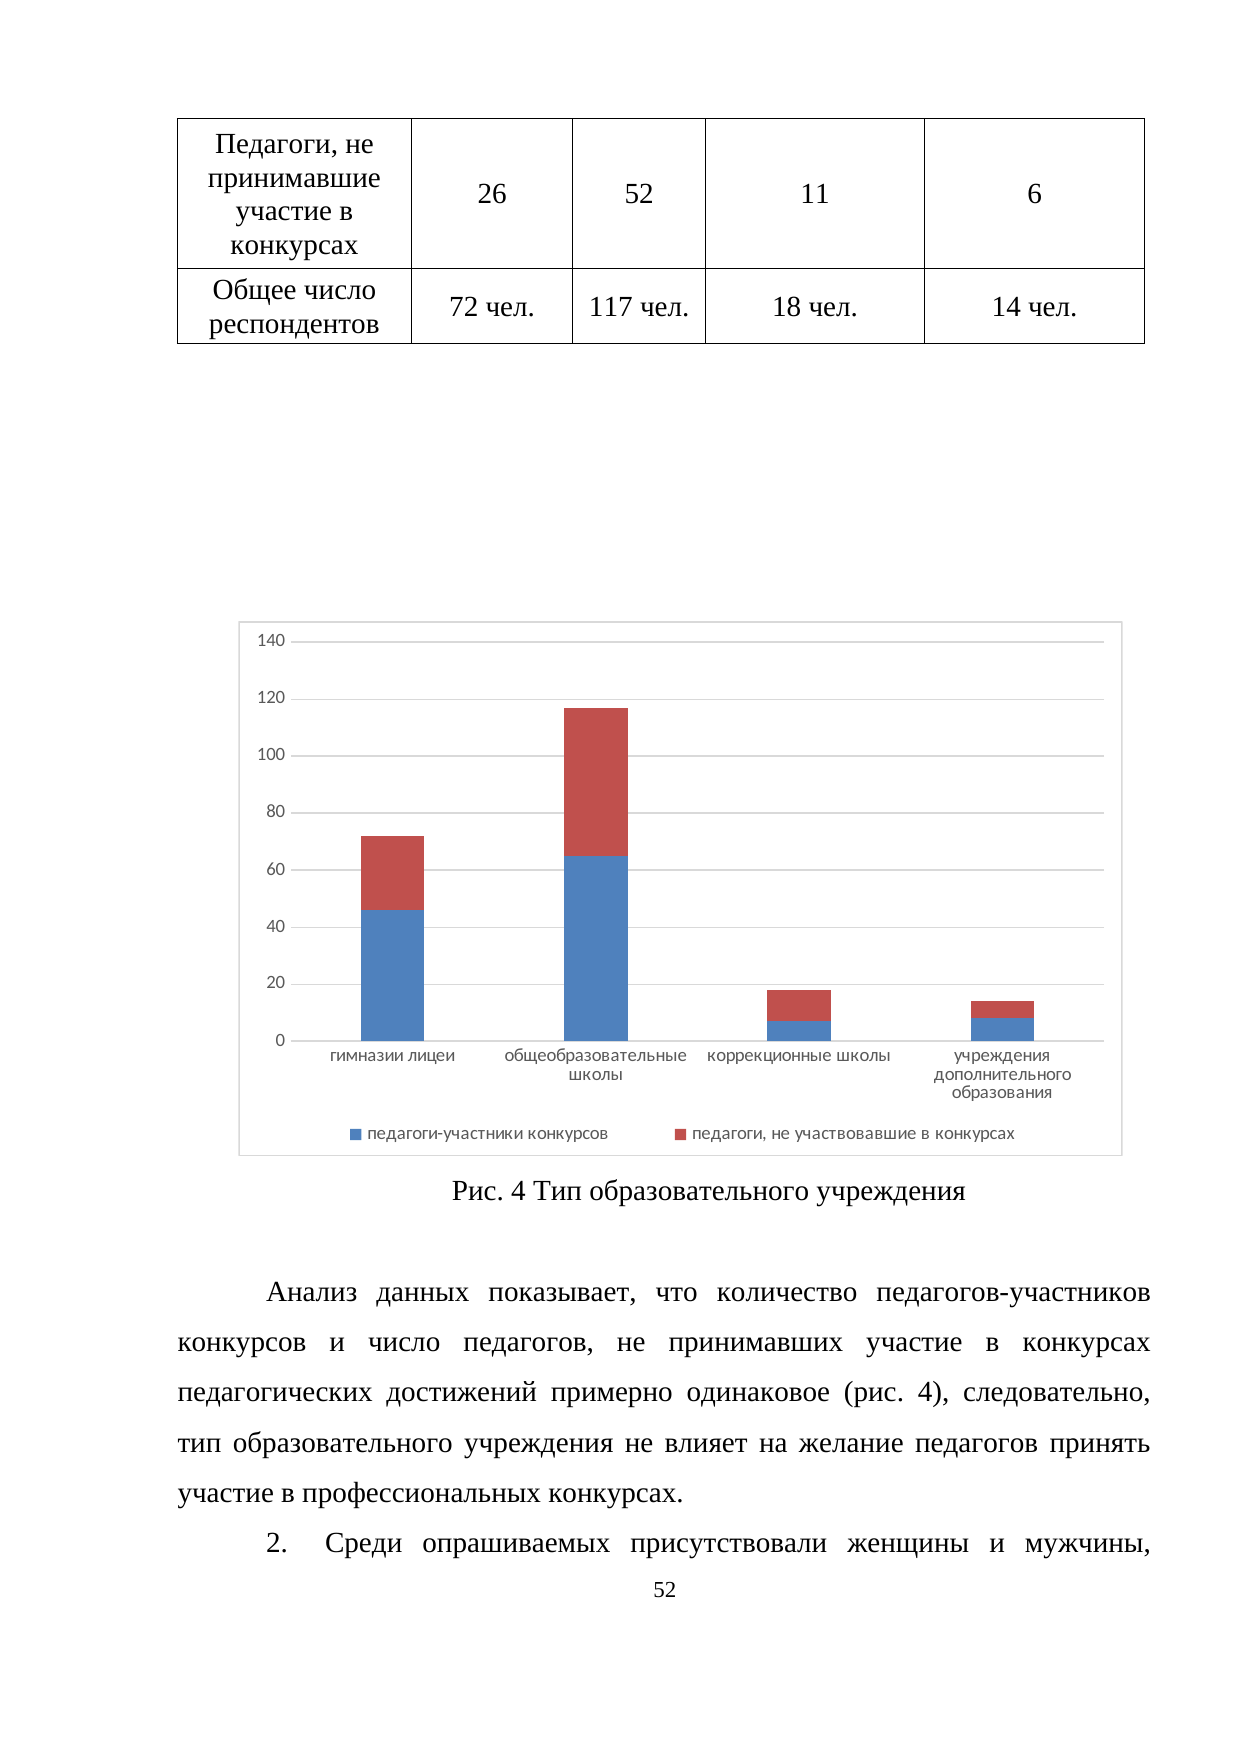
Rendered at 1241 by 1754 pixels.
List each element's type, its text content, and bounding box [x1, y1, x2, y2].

table_cell 6 [925, 119, 1144, 268]
table_cell Общее число респондентов [178, 269, 411, 343]
table_cell 14 чел. [925, 269, 1144, 343]
table_cell 72 чел. [412, 269, 572, 343]
text Анализ данных показывает, что количество педагогов-участников конкурсов и число педагогов, не принимавших участие в конкурсах педагогических достижений примерно одинаковое (рис. 4), следовательно, тип образовательного учреждения не влияет на желание педагогов принять участие в профессиональных конкурсах. [177, 1274, 1152, 1508]
table_cell Педагоги, не принимавшие участие в конкурсах [178, 119, 411, 268]
table_cell 117 чел. [573, 269, 705, 343]
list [177, 1525, 1152, 1559]
table_cell 52 [573, 119, 705, 268]
table_cell 11 [706, 119, 924, 268]
table_cell 26 [412, 119, 572, 268]
table_cell 18 чел. [706, 269, 924, 343]
text Рис. 4 Тип образовательного учреждения [177, 924, 1152, 1207]
